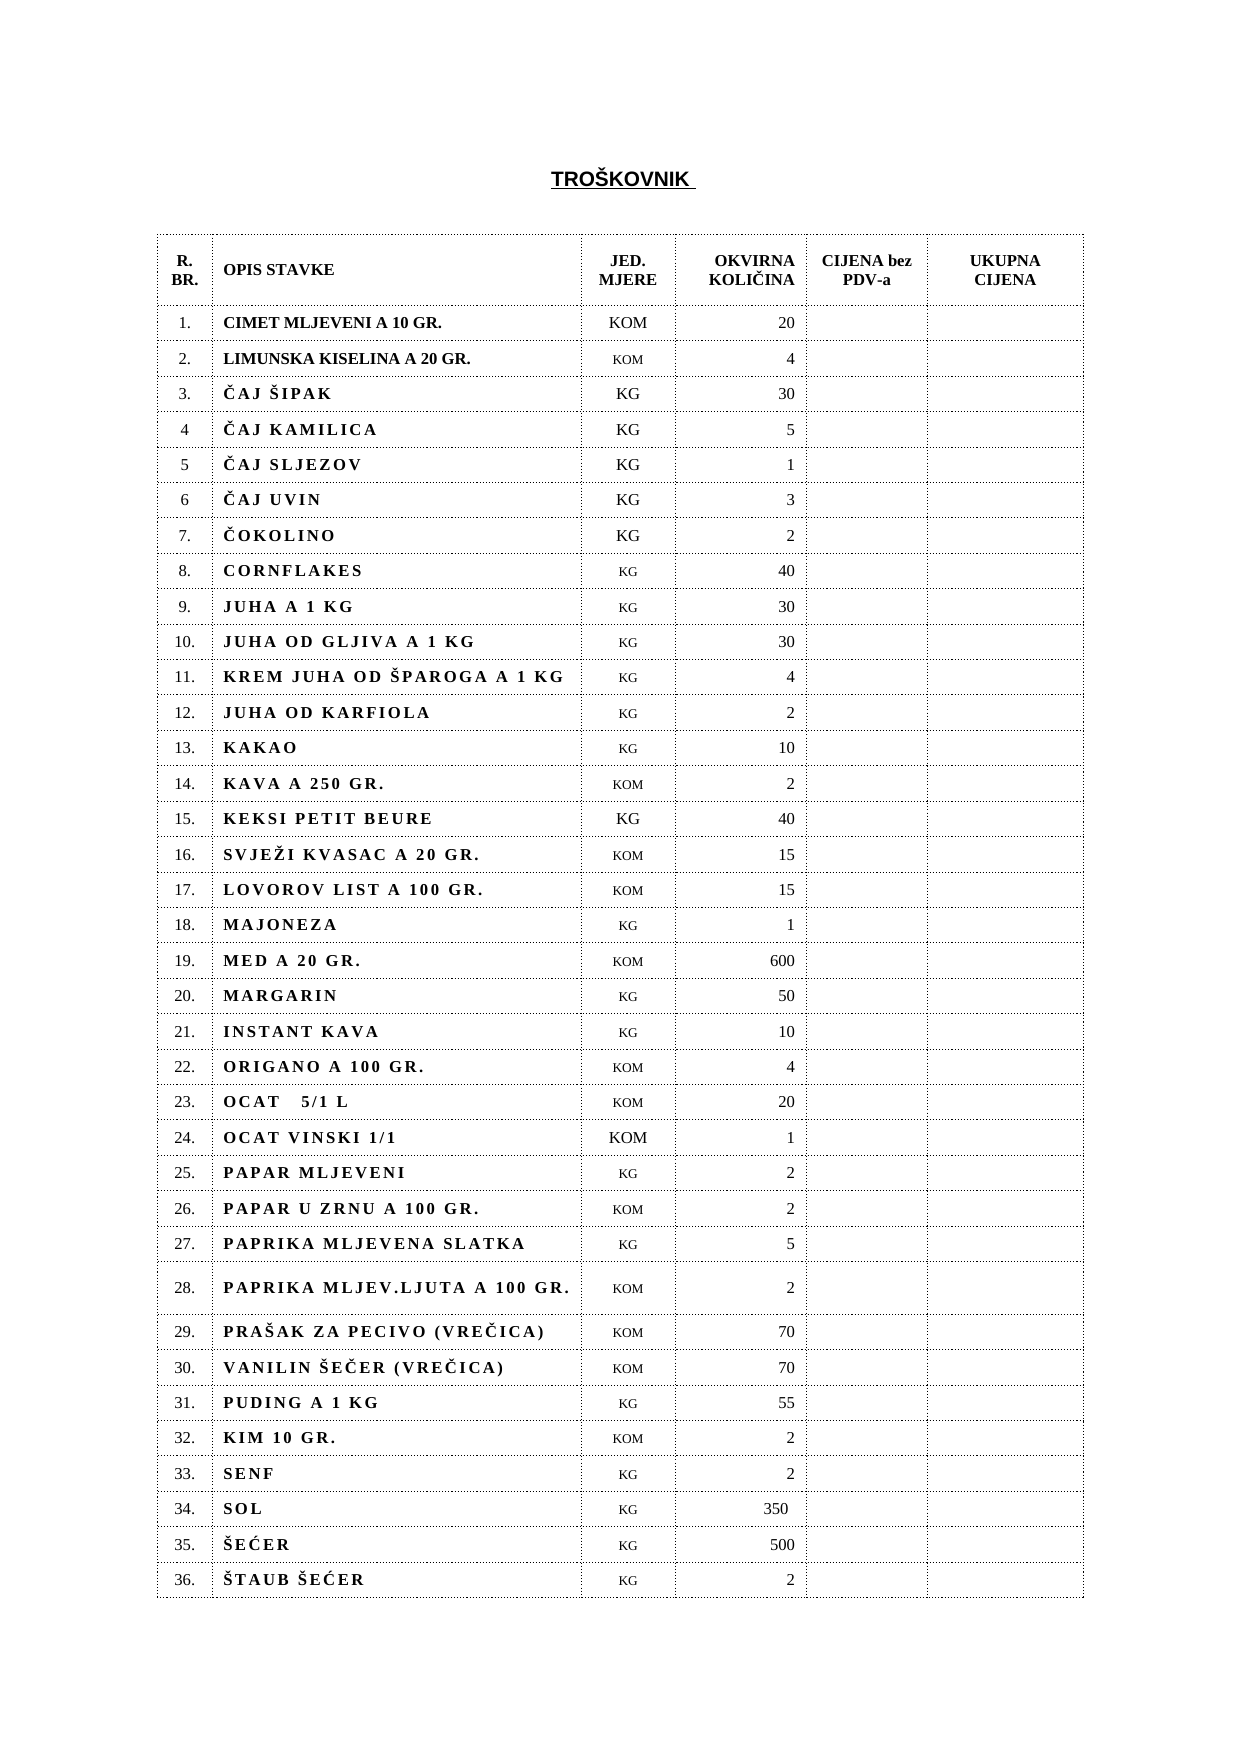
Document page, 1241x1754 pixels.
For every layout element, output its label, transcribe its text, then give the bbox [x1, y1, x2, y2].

table_cell 2 [675, 765, 806, 801]
table_header JED. MJERE [581, 234, 675, 305]
table_cell kakao [212, 730, 581, 765]
table_cell cornflakes [212, 553, 581, 588]
table_cell 27. [157, 1226, 212, 1261]
table_cell kg [581, 1385, 675, 1420]
table_cell [806, 1226, 927, 1261]
table_cell juha od karfiola [212, 694, 581, 730]
table_cell 2 [675, 694, 806, 730]
table_cell 2 [675, 1420, 806, 1455]
table_cell kom [581, 1261, 675, 1314]
table_cell 13. [157, 730, 212, 765]
table_cell instant kava [212, 1013, 581, 1048]
table_header CIJENA bez PDV-a [806, 234, 927, 305]
table_cell 600 [675, 942, 806, 978]
table_cell 15. [157, 801, 212, 836]
table_cell [928, 1226, 1083, 1261]
table_cell 5 [675, 1226, 806, 1261]
table_cell juha A 1 kg [212, 588, 581, 623]
table_cell [806, 517, 927, 553]
table_cell [928, 694, 1083, 730]
table_cell KOM [581, 1119, 675, 1155]
table_cell [928, 1455, 1083, 1491]
table_cell 32. [157, 1420, 212, 1455]
table_cell [806, 1084, 927, 1119]
table_cell [806, 871, 927, 907]
table_cell [806, 588, 927, 623]
table_cell [928, 942, 1083, 978]
table_cell 25. [157, 1155, 212, 1190]
table_cell [928, 730, 1083, 765]
table_cell [928, 1049, 1083, 1084]
table_cell paprika mljevena slatka [212, 1226, 581, 1261]
table_cell 20. [157, 978, 212, 1013]
table_cell [806, 1013, 927, 1048]
table_cell 1. [157, 305, 212, 340]
table_cell senf [212, 1455, 581, 1491]
table_cell KOM [581, 305, 675, 340]
table_cell [806, 942, 927, 978]
table_cell 30 [675, 376, 806, 411]
table_cell [806, 1562, 927, 1597]
table_cell kom [581, 1084, 675, 1119]
table_cell [806, 1049, 927, 1084]
table_cell [806, 978, 927, 1013]
table_cell [928, 553, 1083, 588]
table_cell [806, 1491, 927, 1526]
table_cell [806, 482, 927, 517]
table_cell [928, 1155, 1083, 1190]
table_cell keksi petit beure [212, 801, 581, 836]
table_cell [806, 340, 927, 376]
table_cell 23. [157, 1084, 212, 1119]
table_cell 350 [675, 1491, 806, 1526]
table_cell [806, 907, 927, 942]
table_cell sol [212, 1491, 581, 1526]
table_cell 40 [675, 801, 806, 836]
table_cell 40 [675, 553, 806, 588]
table_cell [806, 659, 927, 694]
table_cell [928, 1013, 1083, 1048]
table_cell 15 [675, 871, 806, 907]
table_cell štaub šećer [212, 1562, 581, 1597]
table_cell prašak za pecivo (vrečica) [212, 1314, 581, 1349]
table_cell [806, 1385, 927, 1420]
table_cell kg [581, 1455, 675, 1491]
table_cell 2 [675, 1562, 806, 1597]
table_cell [928, 801, 1083, 836]
table_cell 26. [157, 1190, 212, 1226]
table_cell paprika mljev.ljuta a 100 gr. [212, 1261, 581, 1314]
table_cell svježi kvasac a 20 gr. [212, 836, 581, 871]
table_cell 36. [157, 1562, 212, 1597]
table_cell 11. [157, 659, 212, 694]
table_cell 16. [157, 836, 212, 871]
table_cell 3 [675, 482, 806, 517]
table_cell kom [581, 836, 675, 871]
table_cell [928, 411, 1083, 446]
table_cell [806, 305, 927, 340]
table_cell [928, 446, 1083, 482]
table_cell [806, 1190, 927, 1226]
table_cell 70 [675, 1349, 806, 1384]
table_cell 2 [675, 1190, 806, 1226]
table_cell [806, 694, 927, 730]
table_cell 500 [675, 1526, 806, 1562]
table_cell kg [581, 730, 675, 765]
table_cell čaj šipak [212, 376, 581, 411]
table_cell KG [581, 801, 675, 836]
table_cell [806, 765, 927, 801]
table_cell [928, 871, 1083, 907]
table_cell OCAT VINSKI 1/1 [212, 1119, 581, 1155]
table_cell origano a 100 gr. [212, 1049, 581, 1084]
table_cell med a 20 gr. [212, 942, 581, 978]
table_cell 19. [157, 942, 212, 978]
table_cell kom [581, 340, 675, 376]
table_cell 18. [157, 907, 212, 942]
table_cell 17. [157, 871, 212, 907]
table_cell kom [581, 1420, 675, 1455]
text TROŠKOVNIK [148, 167, 1093, 191]
table_cell kava a 250 gr. [212, 765, 581, 801]
table_cell 1 [675, 446, 806, 482]
table_cell lovorov list a 100 gr. [212, 871, 581, 907]
table_cell 20 [675, 1084, 806, 1119]
table_cell čokolino [212, 517, 581, 553]
table_cell čaj uvin [212, 482, 581, 517]
table_cell 5 [675, 411, 806, 446]
table_cell 10 [675, 730, 806, 765]
table_cell 30. [157, 1349, 212, 1384]
table_cell [928, 305, 1083, 340]
table_cell [928, 517, 1083, 553]
table_cell šećer [212, 1526, 581, 1562]
table_cell kg [581, 1491, 675, 1526]
table_cell [806, 801, 927, 836]
table_cell 2 [675, 1455, 806, 1491]
table_header OPIS STAVKE [212, 234, 581, 305]
table_cell [806, 1420, 927, 1455]
table_cell [928, 588, 1083, 623]
table_cell [928, 1190, 1083, 1226]
table_cell kg [581, 1155, 675, 1190]
table_cell 4 [675, 659, 806, 694]
table_cell KG [581, 376, 675, 411]
table_header UKUPNA CIJENA [928, 234, 1083, 305]
table_cell 70 [675, 1314, 806, 1349]
table_cell vanilin šečer (vrečica) [212, 1349, 581, 1384]
table_cell [928, 907, 1083, 942]
table_cell KG [581, 411, 675, 446]
table_cell 20 [675, 305, 806, 340]
table_cell [806, 730, 927, 765]
table_cell [806, 1155, 927, 1190]
table_cell 6 [157, 482, 212, 517]
table_cell 2 [675, 1261, 806, 1314]
table_cell 22. [157, 1049, 212, 1084]
table_cell [806, 411, 927, 446]
table_cell [806, 553, 927, 588]
table_cell 34. [157, 1491, 212, 1526]
table_cell [928, 1119, 1083, 1155]
table_cell [928, 836, 1083, 871]
table_cell KG [581, 517, 675, 553]
table_cell 21. [157, 1013, 212, 1048]
table_cell 5 [157, 446, 212, 482]
table_cell puding a 1 kg [212, 1385, 581, 1420]
table_cell [928, 1420, 1083, 1455]
table_cell kim 10 gr. [212, 1420, 581, 1455]
table_cell [928, 1349, 1083, 1384]
table_cell 35. [157, 1526, 212, 1562]
table_cell ocat 5/1 l [212, 1084, 581, 1119]
table_cell kom [581, 1314, 675, 1349]
table_cell limunska kiselina a 20 gr. [212, 340, 581, 376]
table_cell [928, 340, 1083, 376]
table_cell 4 [157, 411, 212, 446]
table_cell 2 [675, 1155, 806, 1190]
table_cell [928, 1261, 1083, 1314]
table_cell [928, 624, 1083, 659]
table_cell 4 [675, 1049, 806, 1084]
table_cell 10. [157, 624, 212, 659]
table_cell 30 [675, 624, 806, 659]
table_cell čaj kamilica [212, 411, 581, 446]
table_cell kg [581, 553, 675, 588]
table_cell 14. [157, 765, 212, 801]
table_cell kg [581, 1562, 675, 1597]
table_cell [928, 1385, 1083, 1420]
table_cell CIMET MLJEVENI a 10 gr. [212, 305, 581, 340]
table_cell kg [581, 1226, 675, 1261]
table_cell 8. [157, 553, 212, 588]
table_header R. BR. [157, 234, 212, 305]
table_cell KG [581, 482, 675, 517]
table_cell [928, 1084, 1083, 1119]
table_cell 12. [157, 694, 212, 730]
table_cell kg [581, 624, 675, 659]
table_cell [806, 1314, 927, 1349]
table_cell [806, 624, 927, 659]
table_cell [806, 376, 927, 411]
table_cell [806, 1455, 927, 1491]
table_cell 28. [157, 1261, 212, 1314]
table_cell kg [581, 978, 675, 1013]
table_cell [928, 978, 1083, 1013]
table_cell [928, 376, 1083, 411]
table_cell papar u zrnu a 100 gr. [212, 1190, 581, 1226]
table_cell 3. [157, 376, 212, 411]
table_cell [928, 1314, 1083, 1349]
table_cell 31. [157, 1385, 212, 1420]
table_cell [806, 1261, 927, 1314]
table_cell [806, 1119, 927, 1155]
table_cell [928, 659, 1083, 694]
table_cell kom [581, 1190, 675, 1226]
table_cell margarin [212, 978, 581, 1013]
table_cell [806, 1526, 927, 1562]
table_cell [928, 1562, 1083, 1597]
table_header OKVIRNA KOLIČINA [675, 234, 806, 305]
table_cell 24. [157, 1119, 212, 1155]
table_cell 1 [675, 1119, 806, 1155]
table_cell krem juha od šparoga a 1 kg [212, 659, 581, 694]
table_cell 33. [157, 1455, 212, 1491]
table_cell kom [581, 871, 675, 907]
table_cell papar mljeveni [212, 1155, 581, 1190]
table_cell KG [581, 446, 675, 482]
table_cell 7. [157, 517, 212, 553]
table_cell 1 [675, 907, 806, 942]
table_cell kg [581, 588, 675, 623]
table_cell 2 [675, 517, 806, 553]
table_cell 10 [675, 1013, 806, 1048]
table_cell [806, 836, 927, 871]
table_cell [928, 765, 1083, 801]
table_cell kg [581, 659, 675, 694]
table_cell 30 [675, 588, 806, 623]
table_cell 15 [675, 836, 806, 871]
table_cell 2. [157, 340, 212, 376]
table_cell čaj sljezov [212, 446, 581, 482]
table_cell [806, 446, 927, 482]
table_cell 4 [675, 340, 806, 376]
table_cell kom [581, 1349, 675, 1384]
table_cell kg [581, 694, 675, 730]
table_cell juha od gljiva a 1 kg [212, 624, 581, 659]
table_cell majoneza [212, 907, 581, 942]
table_cell 29. [157, 1314, 212, 1349]
table_cell kom [581, 765, 675, 801]
table_cell kg [581, 907, 675, 942]
table_cell [806, 1349, 927, 1384]
table_cell kom [581, 942, 675, 978]
table_cell [928, 1491, 1083, 1526]
table_cell [928, 482, 1083, 517]
table_cell [928, 1526, 1083, 1562]
table_cell kg [581, 1013, 675, 1048]
table_cell 50 [675, 978, 806, 1013]
table_cell 9. [157, 588, 212, 623]
table_cell 55 [675, 1385, 806, 1420]
table_cell kom [581, 1049, 675, 1084]
table_cell kg [581, 1526, 675, 1562]
